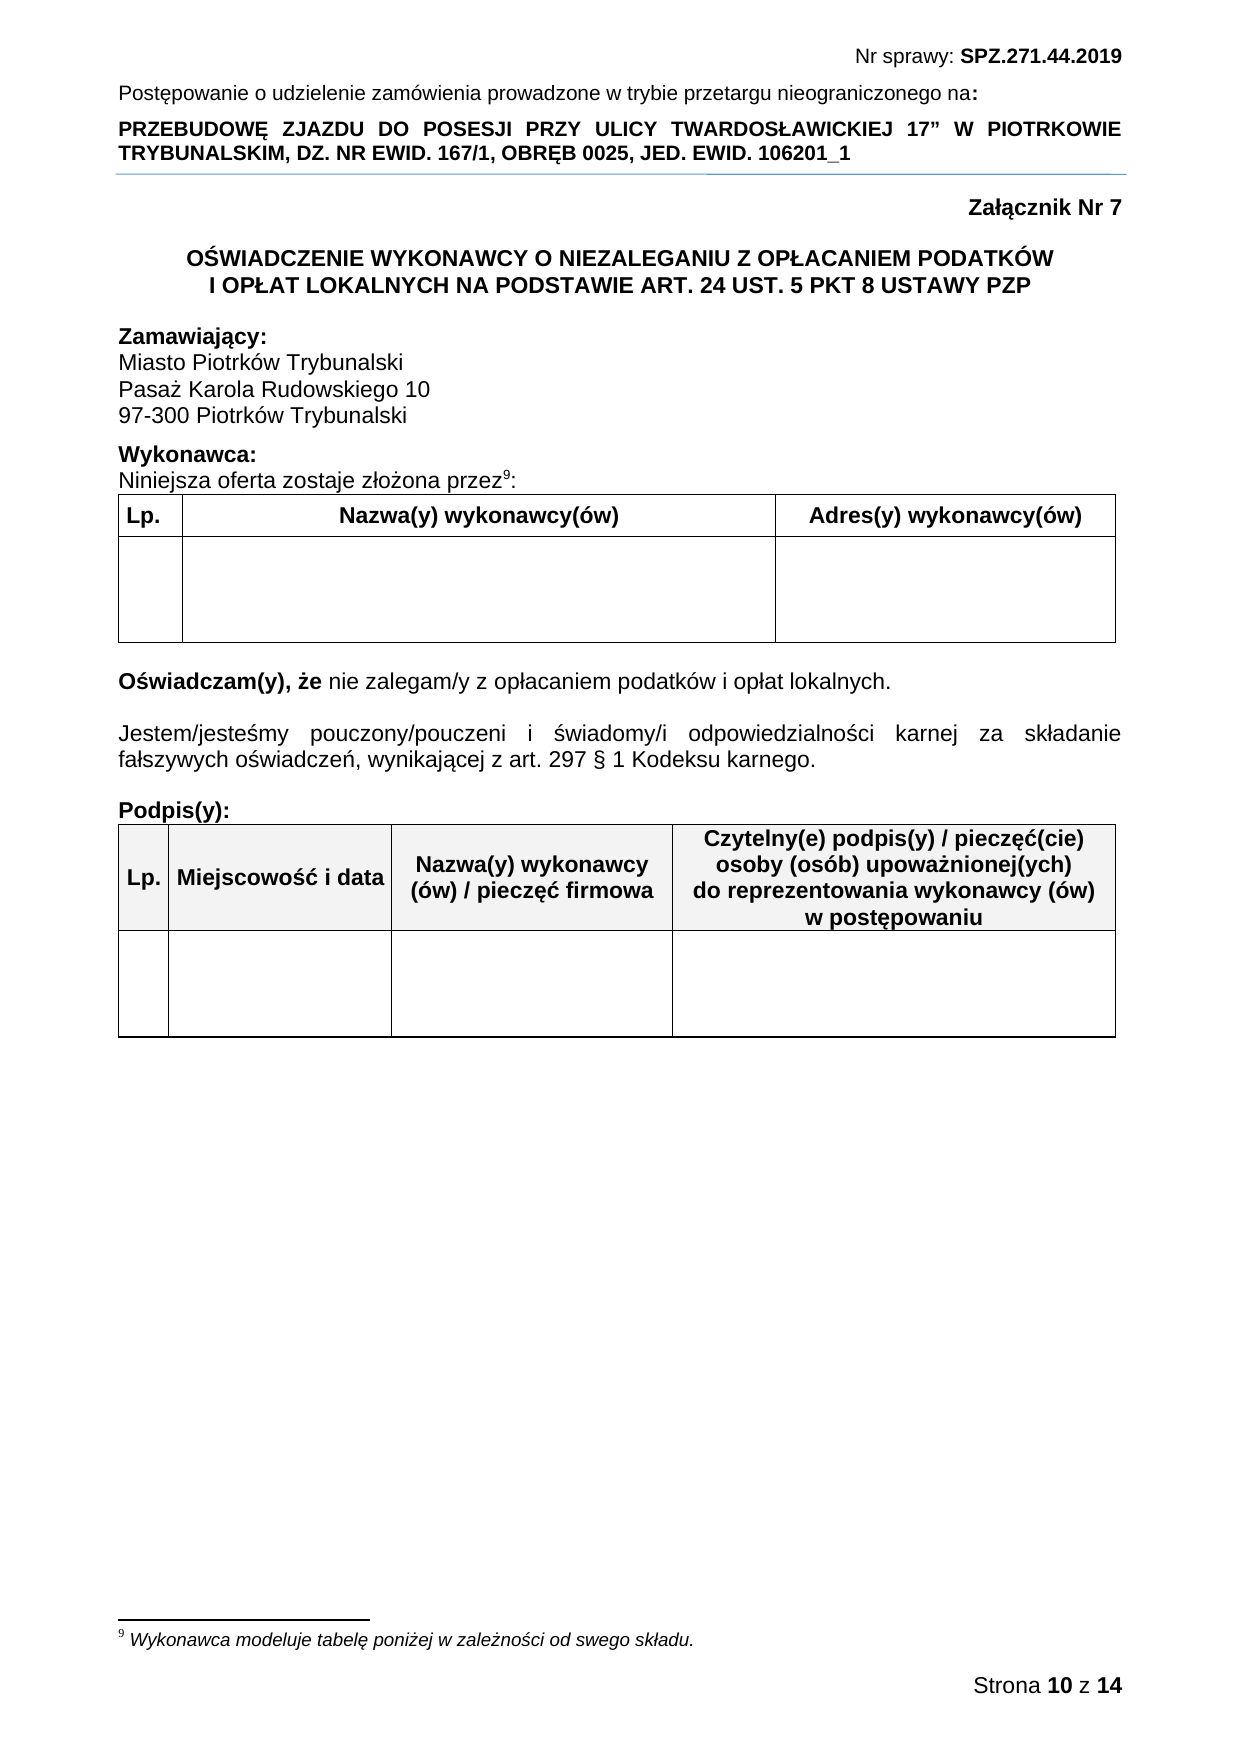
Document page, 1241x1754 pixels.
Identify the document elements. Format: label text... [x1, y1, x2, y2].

text Wykonawca: [118, 441, 1122, 467]
table_header Czytelny(e) podpis(y) / pieczęć(cie) osoby (osób) upoważnionej(ych) do reprezentowania wykonawcy (ów) w postępowaniu [673, 825, 1115, 930]
table_cell [119, 537, 182, 642]
table_cell [169, 931, 391, 1036]
table_header Nazwa(y) wykonawcy(ów) [183, 495, 775, 536]
table_cell [392, 931, 672, 1036]
text Miasto Piotrków Trybunalski Pasaż Karola Rudowskiego 10 97-300 Piotrków Trybunalski [118, 349, 1122, 428]
text Oświadczam(y), że nie zalegam/y z opłacaniem podatków i opłat lokalnych. [118, 668, 1122, 694]
table_cell [183, 537, 775, 642]
table_header Adres(y) wykonawcy(ów) [776, 495, 1115, 536]
table_cell [673, 931, 1115, 1036]
table_header Miejscowość i data [169, 825, 391, 930]
text Jestem/jesteśmy pouczony/pouczeni i świadomy/i odpowiedzialności karnej za składanie fałszywych oświadczeń, wynikającej z art. 297 § 1 Kodeksu karnego. [118, 719, 1122, 772]
table_cell [119, 931, 168, 1036]
table_cell [776, 537, 1115, 642]
text Podpis(y): [118, 797, 1122, 823]
table_header Nazwa(y) wykonawcy (ów) / pieczęć firmowa [392, 825, 672, 930]
text Niniejsza oferta zostaje złożona przez: [118, 467, 1122, 494]
table_header Lp. [119, 495, 182, 536]
text Zamawiający: [118, 323, 1122, 349]
text OŚWIADCZENIE WYKONAWCY O NIEZALEGANIU Z OPŁACANIEM PODATKÓW I OPŁAT LOKALNYCH NA PODSTAWIE ART. 24 UST. 5 PKT 8 USTAWY PZP [118, 245, 1122, 298]
text Załącznik Nr 7 [118, 194, 1122, 220]
table_header Lp. [119, 825, 168, 930]
